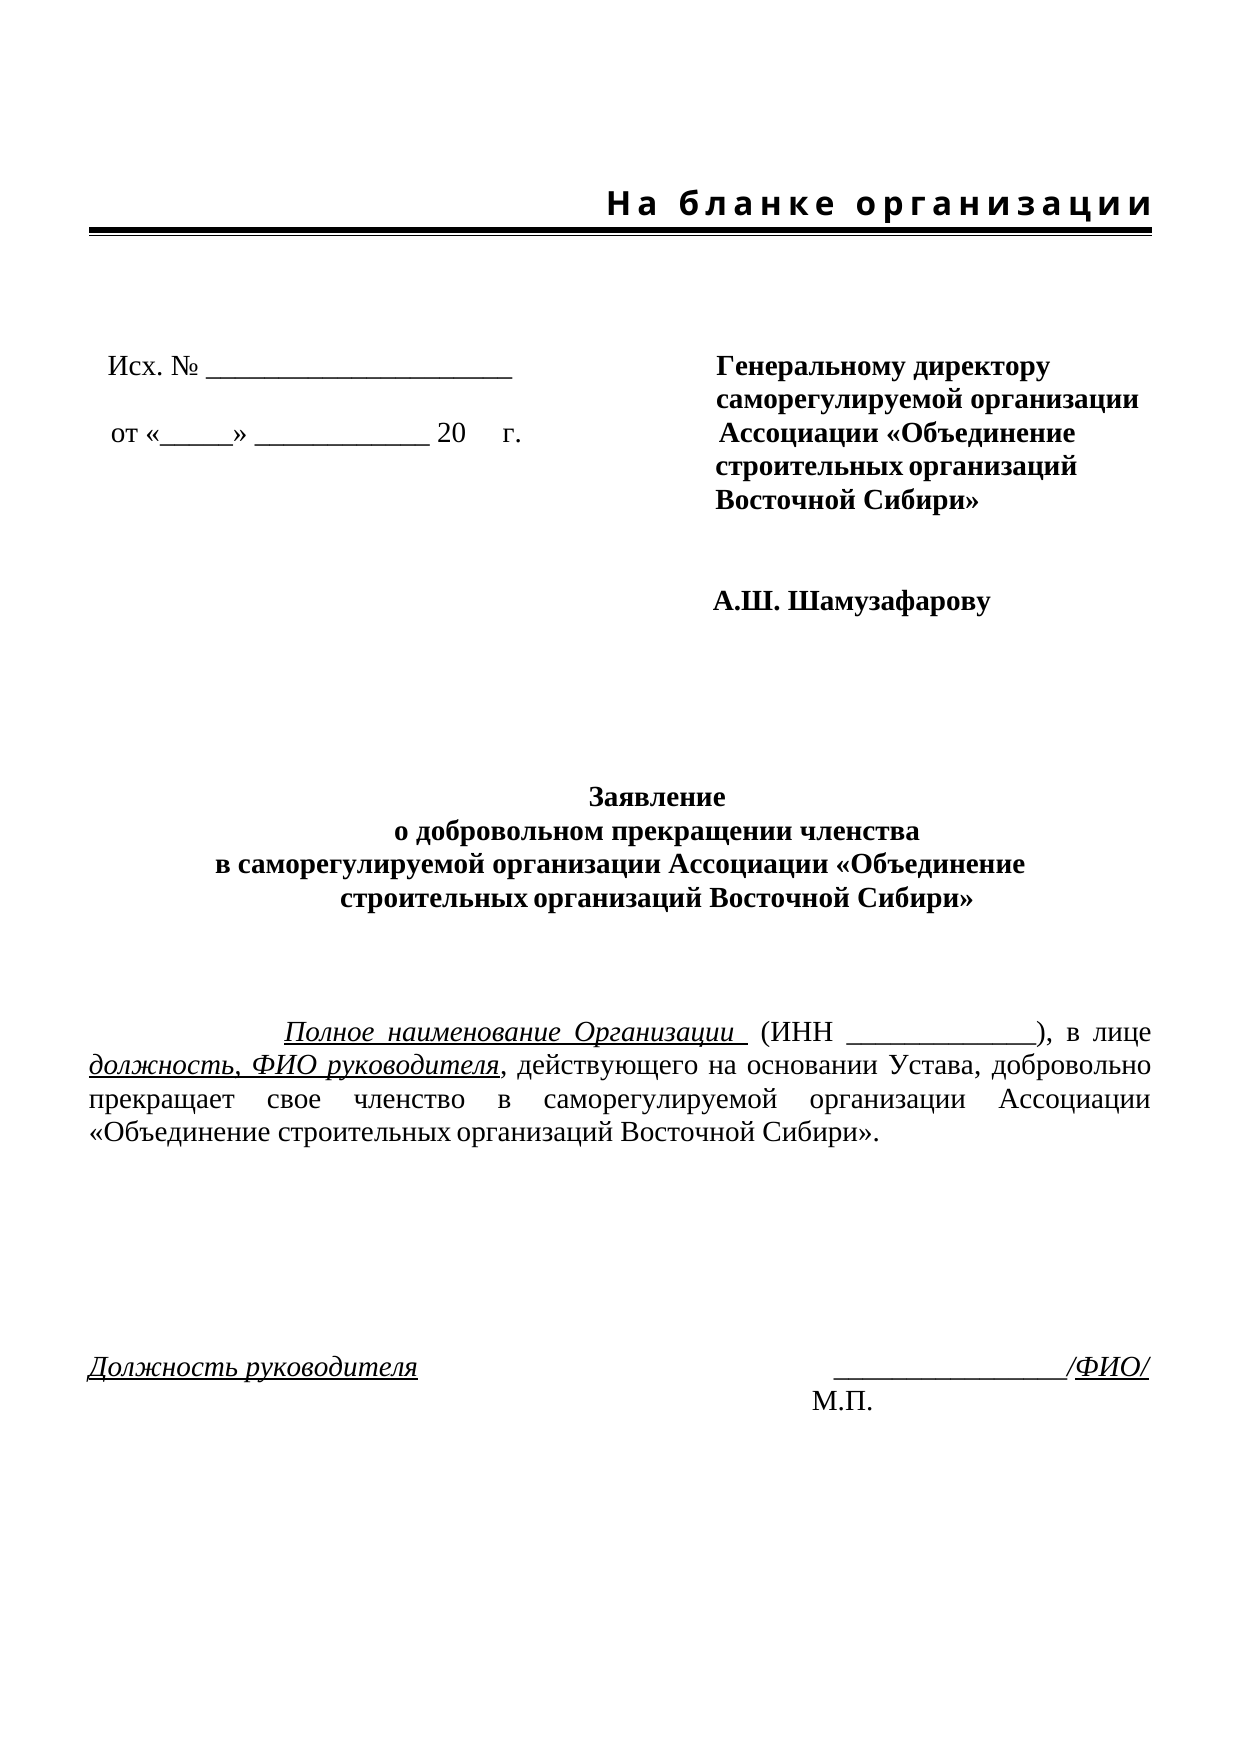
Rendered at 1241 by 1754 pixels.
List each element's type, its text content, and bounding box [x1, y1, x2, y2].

text от «_____» ____________ 20 г. Ассоциации «Объединение [89, 415, 1152, 448]
text строительных организаций Восточной Сибири» [89, 880, 1152, 913]
text Исх. № _____________________ Генеральному директору [89, 348, 1152, 381]
text саморегулируемой организации [89, 381, 1152, 415]
text Полное наименование Организации (ИНН _____________), в лице должность, ФИО руководителя, действующего на основании Устава, добровольно прекращает свое членство в саморегулируемой организации Ассоциации «Объединение строительных организаций Восточной Сибири». [89, 1014, 1152, 1148]
text Должность руководителя ________________/ФИО/ [89, 1349, 1152, 1383]
text в саморегулируемой организации Ассоциации «Объединение [89, 846, 1152, 880]
text А.Ш. Шамузафарову [89, 583, 1152, 616]
text строительных организаций [607, 448, 1152, 482]
text Заявление [89, 779, 1152, 813]
text На бланке организации [89, 179, 1152, 227]
text М.П. [89, 1383, 1152, 1416]
text о добровольном прекращении членства [89, 813, 1152, 846]
text Восточной Сибири» [606, 482, 1152, 516]
